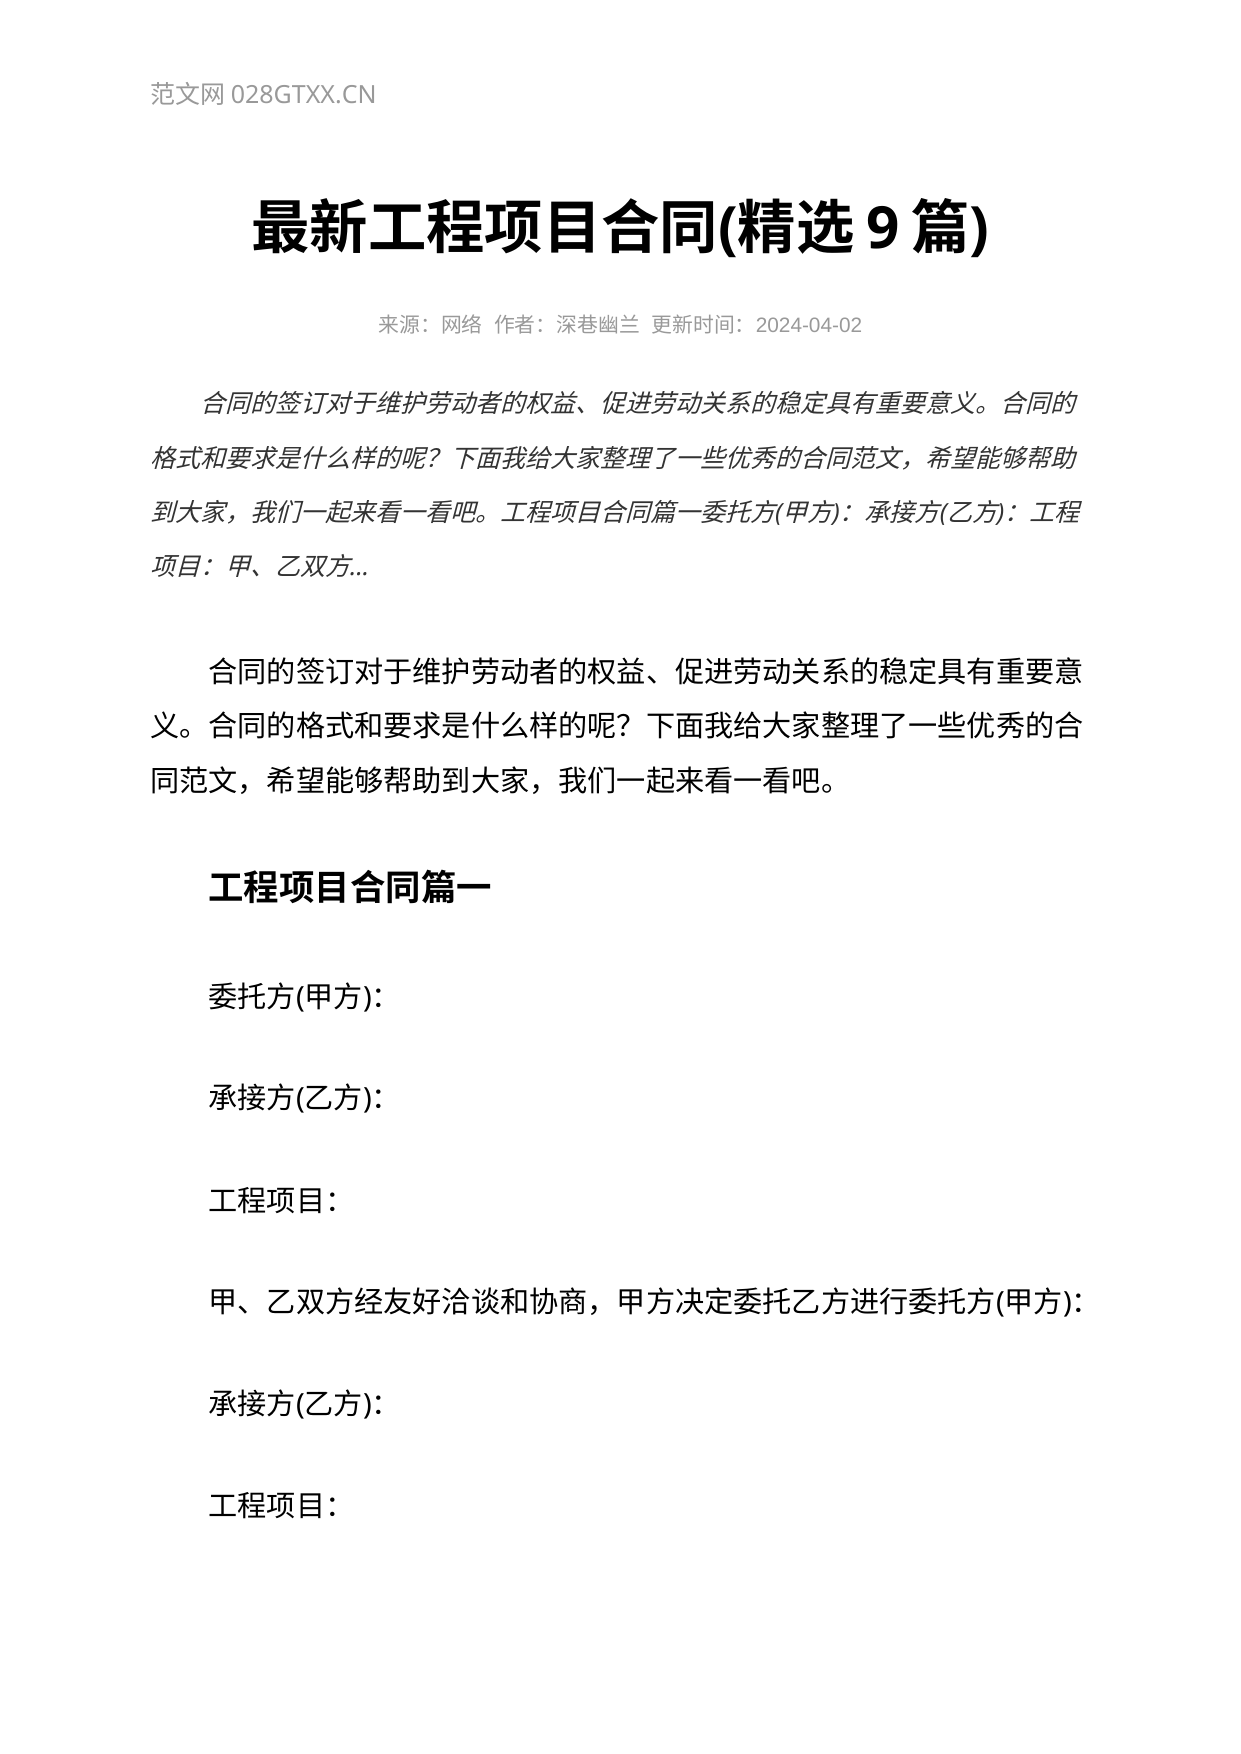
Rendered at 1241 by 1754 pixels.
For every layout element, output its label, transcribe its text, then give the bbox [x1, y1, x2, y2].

text 委托方(甲方)： [150, 973, 1090, 1016]
text 合同的签订对于维护劳动者的权益、促进劳动关系的稳定具有重要意义。合同的格式和要求是什么样的呢？下面我给大家整理了一些优秀的合同范文，希望能够帮助到大家，我们一起来看一看吧。 [150, 648, 1090, 800]
text 承接方(乙方)： [150, 1075, 1090, 1117]
text 工程项目： [150, 1483, 1090, 1525]
text 承接方(乙方)： [150, 1381, 1090, 1423]
subtitle 最新工程项目合同(精选9篇) [150, 181, 1090, 266]
text 工程项目： [150, 1177, 1090, 1219]
text 甲、乙双方经友好洽谈和协商，甲方决定委托乙方进行委托方(甲方)： [150, 1279, 1090, 1321]
text 工程项目合同篇一 [150, 860, 1090, 911]
text 合同的签订对于维护劳动者的权益、促进劳动关系的稳定具有重要意义。合同的格式和要求是什么样的呢？下面我给大家整理了一些优秀的合同范文，希望能够帮助到大家，我们一起来看一看吧。工程项目合同篇一委托方(甲方)：承接方(乙方)：工程项目：甲、乙双方... [150, 384, 1090, 583]
text 来源：网络 作者：深巷幽兰 更新时间：2024-04-02 [150, 313, 1090, 337]
